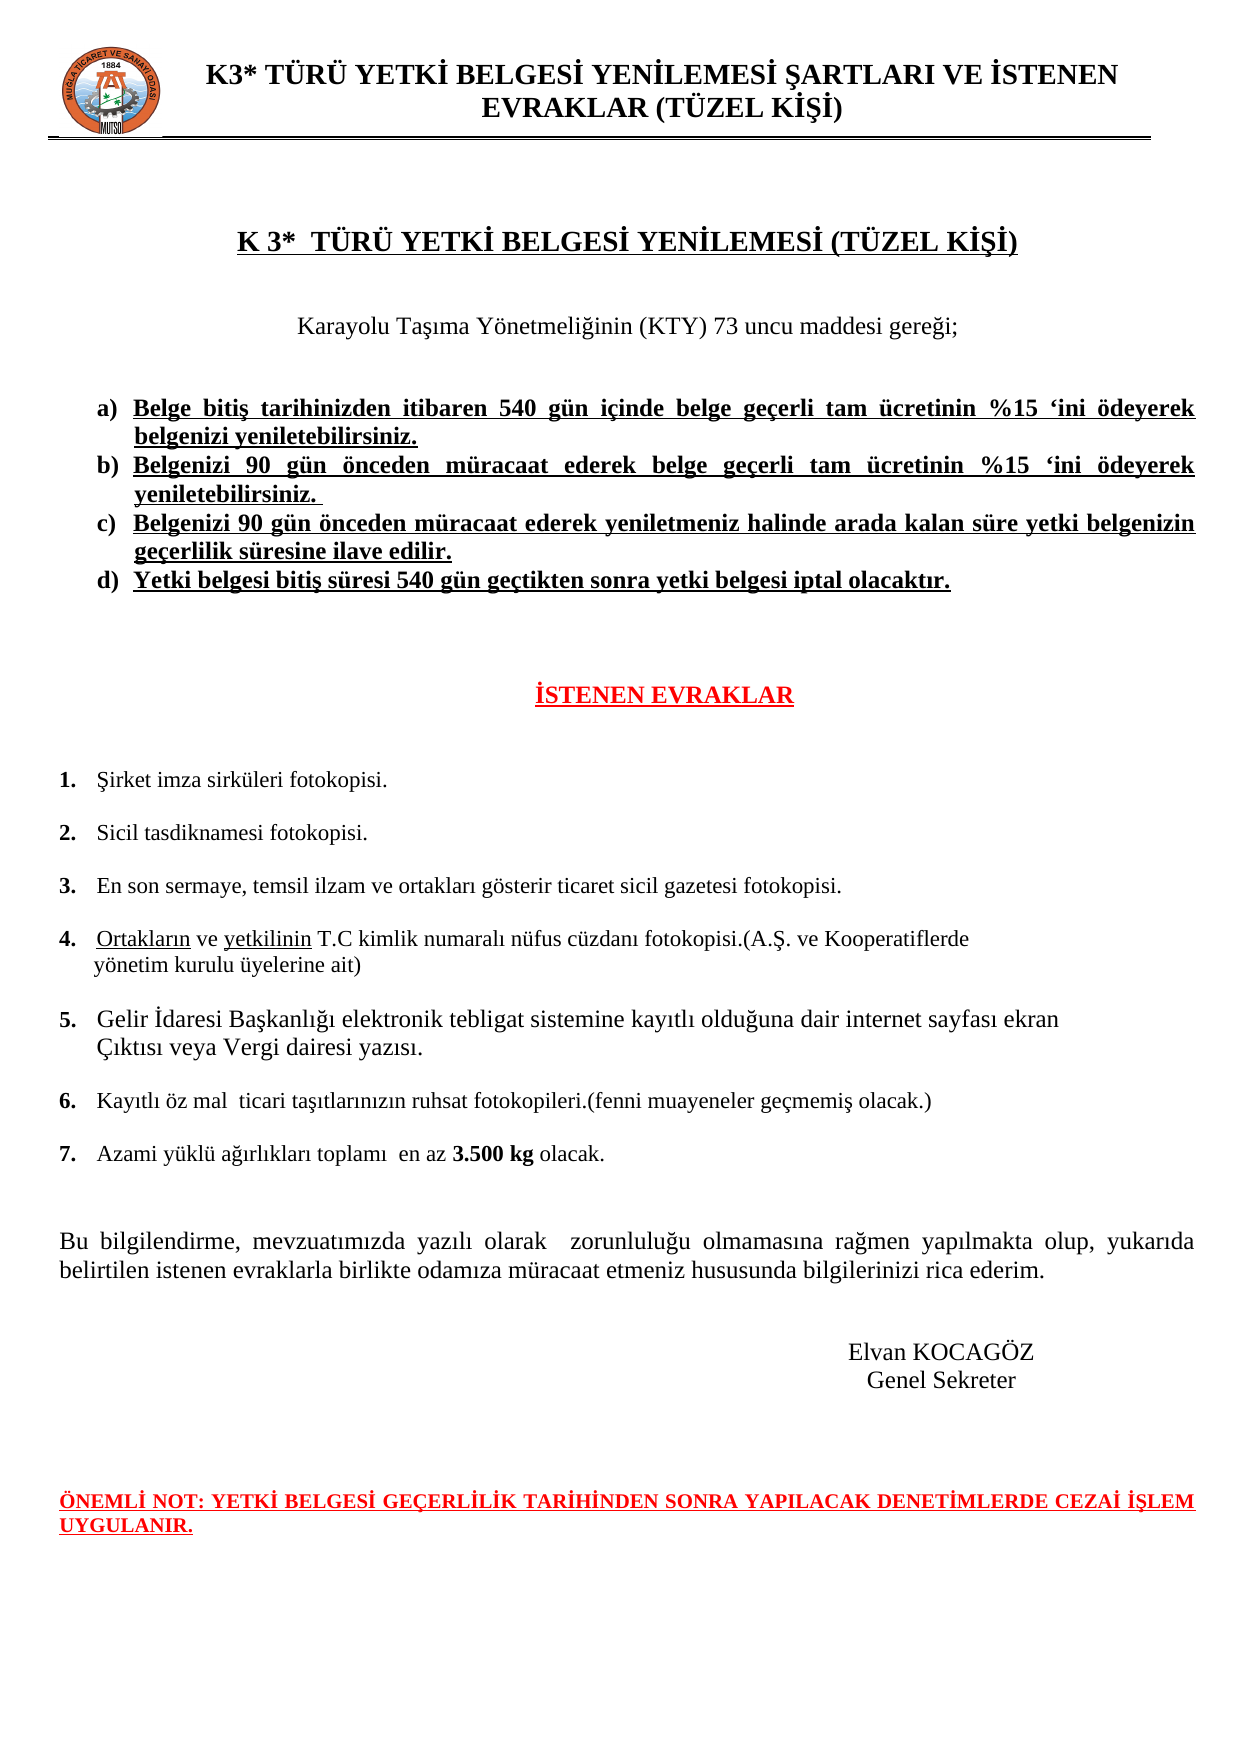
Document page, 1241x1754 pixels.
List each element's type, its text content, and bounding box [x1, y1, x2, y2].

list Belge bitiş tarihinizden itibaren 540 gün içinde belge geçerli tam ücretinin %15 ‘ini ödeyerek belgenizi yeniletebilirsiniz. [97, 393, 1196, 450]
list Kayıtlı öz mal ticari taşıtlarınızın ruhsat fotokopileri.(fenni muayeneler geçmemiş olacak.) [59, 1087, 1196, 1114]
list Yetki belgesi bitiş süresi 540 gün geçtikten sonra yetki belgesi iptal olacaktır. [97, 565, 1196, 594]
text Çıktısı veya Vergi dairesi yazısı. [96, 1032, 1196, 1061]
text K 3* TÜRÜ YETKİ BELGESİ YENİLEMESİ (TÜZEL KİŞİ) [59, 224, 1196, 258]
list Azami yüklü ağırlıkları toplamı en az 3.500 kg olacak. [59, 1140, 1196, 1167]
list Sicil tasdiknamesi fotokopisi. [59, 819, 1196, 846]
text İSTENEN EVRAKLAR [133, 680, 1196, 709]
text ÖNEMLİ NOT: YETKİ BELGESİ GEÇERLİLİK TARİHİNDEN SONRA YAPILACAK DENETİMLERDE CEZAİ İŞLEM UYGULANIR. [59, 1489, 1196, 1510]
text Karayolu Taşıma Yönetmeliğinin (KTY) 73 uncu maddesi gereği; [59, 311, 1196, 340]
text yönetim kurulu üyelerine ait) [59, 951, 1196, 977]
list Gelir İdaresi Başkanlığı elektronik tebligat sistemine kayıtlı olduğuna dair internet sayfası ekran [59, 1004, 1196, 1032]
picture [59, 44, 163, 137]
list Belgenizi 90 gün önceden müracaat ederek yeniletmeniz halinde arada kalan süre yetki belgenizin geçerlilik süresine ilave edilir. [97, 508, 1196, 565]
list Belgenizi 90 gün önceden müracaat ederek belge geçerli tam ücretinin %15 ‘ini ödeyerek yeniletebilirsiniz. [97, 450, 1196, 508]
list Ortakların ve yetkilinin T.C kimlik numaralı nüfus cüzdanı fotokopisi.(A.Ş. ve Kooperatiflerde [59, 924, 1196, 951]
list Şirket imza sirküleri fotokopisi. [59, 766, 1196, 793]
list En son sermaye, temsil ilzam ve ortakları gösterir ticaret sicil gazetesi fotokopisi. [59, 872, 1196, 898]
text Bu bilgilendirme, mevzuatımızda yazılı olarak zorunluluğu olmamasına rağmen yapılmakta olup, yukarıda belirtilen istenen evraklarla birlikte odamıza müracaat etmeniz hususunda bilgilerinizi rica ederim. [59, 1226, 1196, 1283]
text ÖNEMLİ NOT: YETKİ BELGESİ GEÇERLİLİK TARİHİNDEN SONRA YAPILACAK DENETİMLERDE CEZAİ İŞLEM UYGULANIR. [59, 1511, 1196, 1537]
